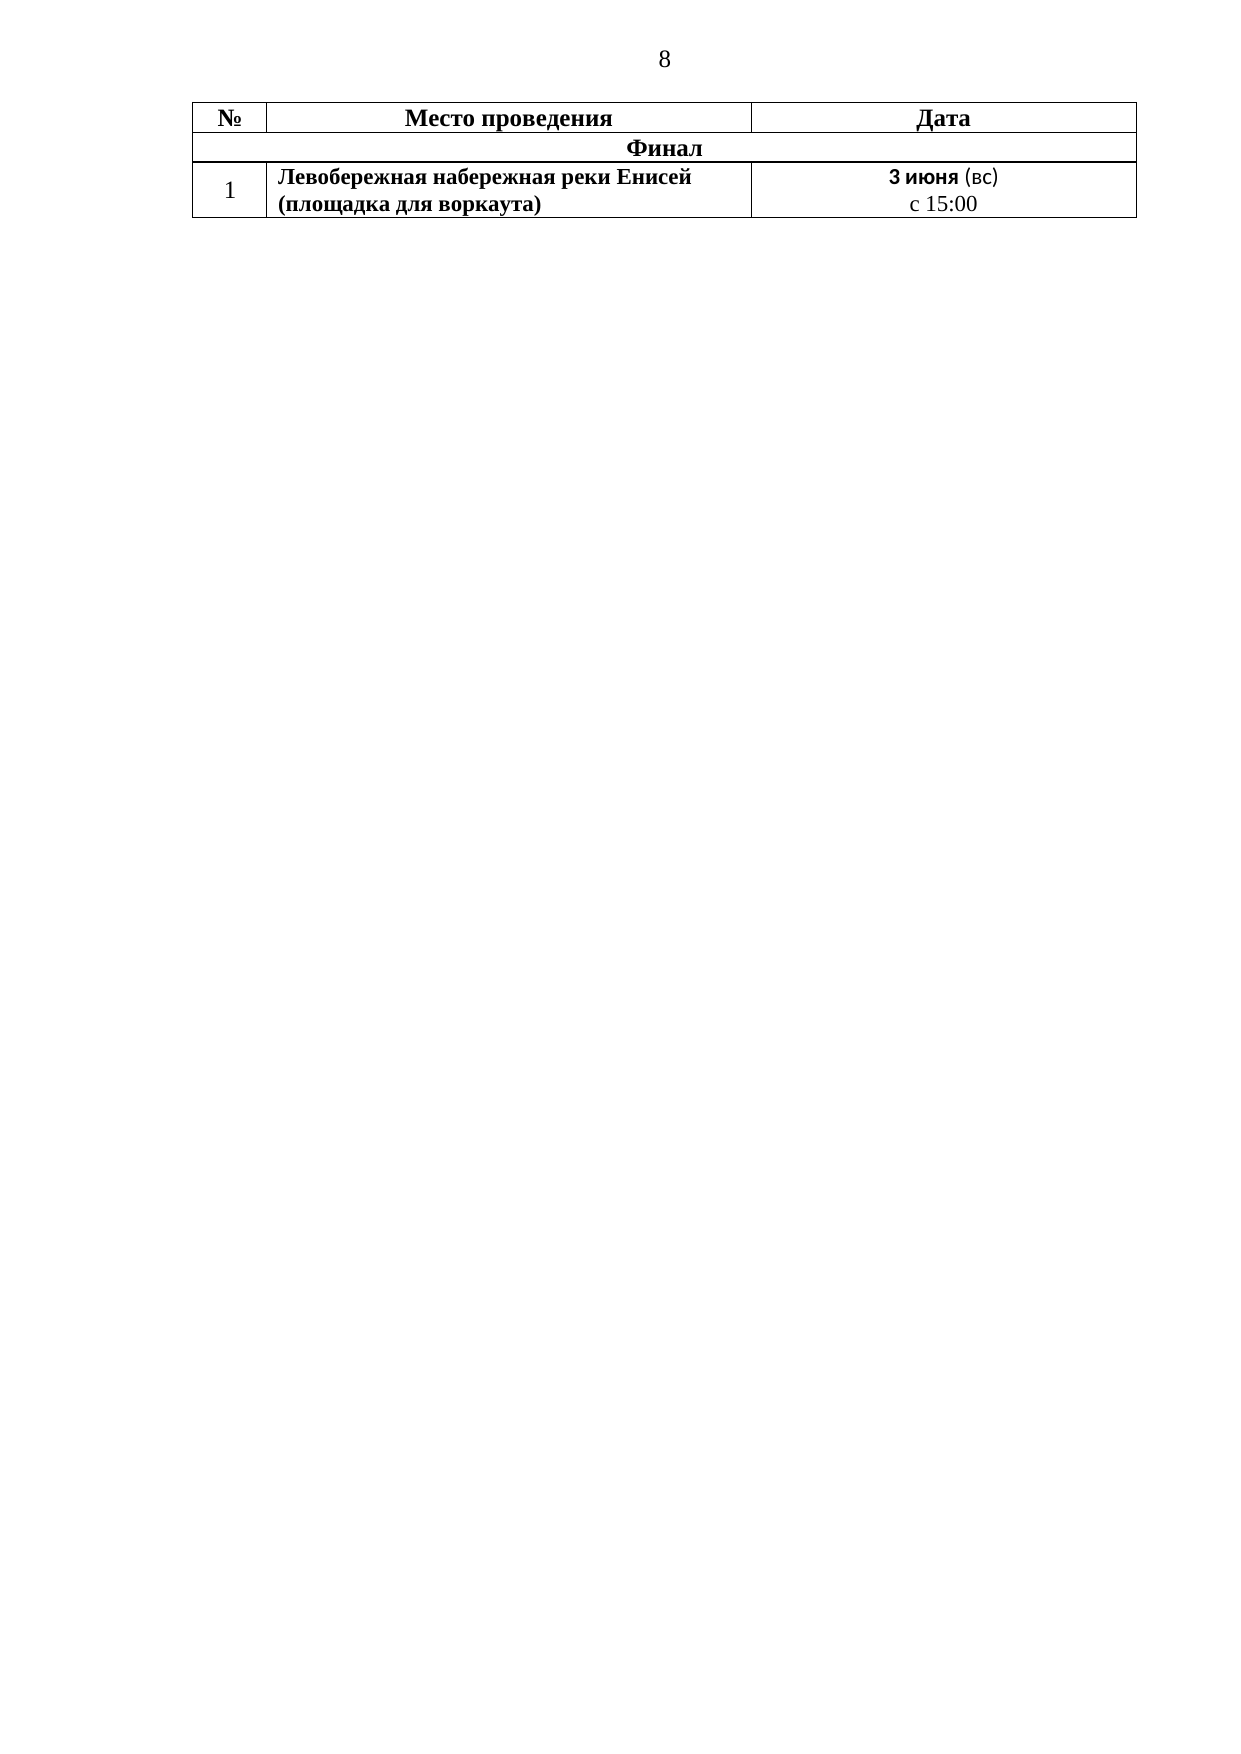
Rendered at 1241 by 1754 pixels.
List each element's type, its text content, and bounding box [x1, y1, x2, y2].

table_header Дата [752, 103, 1136, 132]
table_header Место проведения [267, 103, 751, 132]
table_cell Финал [193, 133, 1136, 161]
table_cell 1 [193, 163, 266, 217]
table_cell Левобережная набережная реки Енисей (площадка для воркаута) [267, 163, 751, 217]
table_cell 3 июня (вс) с 15:00 [752, 163, 1136, 217]
table_header № [193, 103, 266, 132]
